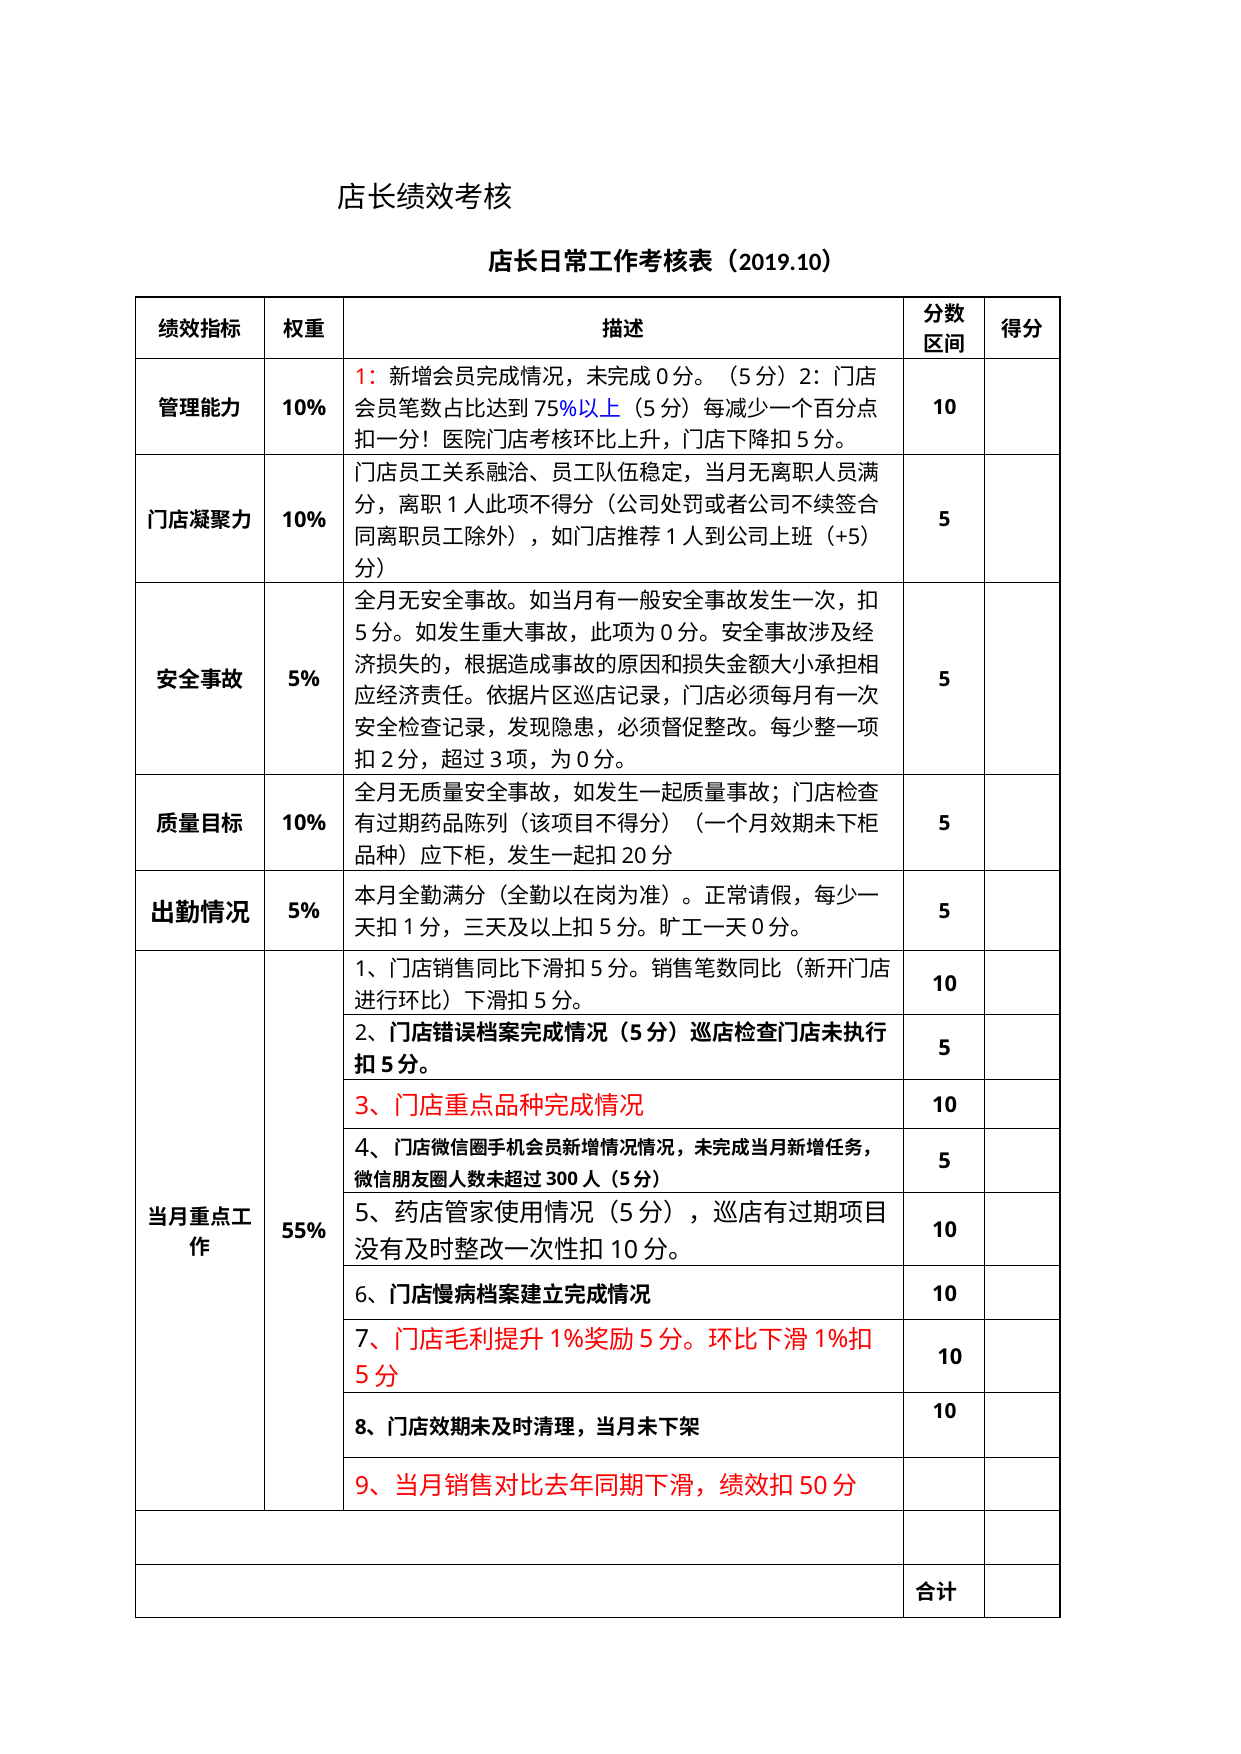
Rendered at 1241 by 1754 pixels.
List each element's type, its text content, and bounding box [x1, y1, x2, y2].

table_cell 门店凝聚力 [136, 455, 264, 582]
table_cell 合计 [904, 1565, 984, 1617]
table_cell 1、门店销售同比下滑扣5分。销售笔数同比（新开门店进行环比）下滑扣5分。 [344, 951, 903, 1014]
table_cell [985, 583, 1059, 773]
table_cell [136, 1511, 903, 1563]
table_header 绩效指标 [136, 298, 264, 358]
table_cell 质量目标 [136, 775, 264, 869]
table_cell [985, 1080, 1059, 1127]
table_cell 全月无质量安全事故，如发生一起质量事故；门店检查有过期药品陈列（该项目不得分）（一个月效期未下柜品种）应下柜，发生一起扣20分 [344, 775, 903, 869]
table_cell 出勤情况 [136, 871, 264, 950]
table_cell [985, 951, 1059, 1014]
table_cell 当月重点工作 [136, 951, 264, 1510]
text 店长绩效考核 [187, 162, 1053, 227]
table_cell 5、药店管家使用情况（5分），巡店有过期项目没有及时整改一次性扣10分。 [344, 1193, 903, 1265]
table_cell 5 [904, 1129, 984, 1192]
table_cell [985, 1266, 1059, 1319]
table_cell [904, 1511, 984, 1563]
table_cell 安全事故 [136, 583, 264, 773]
table_cell 5 [904, 1015, 984, 1079]
table_cell 4、门店微信圈手机会员新增情况情况，未完成当月新增任务，微信朋友圈人数未超过300人（5分） [344, 1129, 903, 1192]
table_cell 门店员工关系融洽、员工队伍稳定，当月无离职人员满分，离职1人此项不得分（公司处罚或者公司不续签合同离职员工除外），如门店推荐1人到公司上班（+5）分） [344, 455, 903, 582]
table_cell 管理能力 [136, 359, 264, 454]
table_cell [985, 359, 1059, 454]
table_cell [985, 1393, 1059, 1457]
table_cell 10 [904, 951, 984, 1014]
table_cell 9、当月销售对比去年同期下滑，绩效扣50分 [344, 1458, 903, 1510]
table_cell 6、门店慢病档案建立完成情况 [344, 1266, 903, 1319]
table_cell 10 [904, 1393, 984, 1457]
table_cell 55% [265, 951, 343, 1510]
table_header 描述 [344, 298, 903, 358]
table_cell [985, 1565, 1059, 1617]
table_cell 5 [904, 775, 984, 869]
table_cell [985, 1015, 1059, 1079]
table_cell 10% [265, 455, 343, 582]
table_cell 5% [265, 871, 343, 950]
table_cell 全月无安全事故。如当月有一般安全事故发生一次，扣5分。如发生重大事故，此项为0分。安全事故涉及经济损失的，根据造成事故的原因和损失金额大小承担相应经济责任。依据片区巡店记录，门店必须每月有一次安全检查记录，发现隐患，必须督促整改。每少整一项扣2分，超过3项，为0分。 [344, 583, 903, 773]
table_cell [985, 1129, 1059, 1192]
table_cell 10% [265, 359, 343, 454]
table_cell [985, 1458, 1059, 1510]
table_cell 10 [904, 1080, 984, 1127]
text 店长日常工作考核表（2019.10） [187, 227, 1053, 292]
table_header 权重 [265, 298, 343, 358]
table_cell 10 [904, 1266, 984, 1319]
table_cell 8、门店效期未及时清理，当月未下架 [344, 1393, 903, 1457]
table_cell 5 [904, 455, 984, 582]
table_cell 1：新增会员完成情况，未完成0分。（5分）2：门店会员笔数占比达到75%以上（5分）每减少一个百分点扣一分！医院门店考核环比上升，门店下降扣5分。 [344, 359, 903, 454]
table_cell 10 [904, 359, 984, 454]
table_cell 10 [904, 1193, 984, 1265]
table_cell [985, 1511, 1059, 1563]
table_cell [985, 871, 1059, 950]
table_cell [904, 1458, 984, 1510]
table_cell 3、门店重点品种完成情况 [344, 1080, 903, 1127]
table_cell 5 [904, 583, 984, 773]
table_cell 7、门店毛利提升1%奖励5分。环比下滑1%扣5分 [344, 1320, 903, 1392]
table_cell [136, 1565, 903, 1617]
table_cell 本月全勤满分（全勤以在岗为准）。正常请假，每少一天扣1分，三天及以上扣5分。旷工一天0分。 [344, 871, 903, 950]
table_cell 10 [904, 1320, 984, 1392]
table_cell [985, 775, 1059, 869]
table_cell 2、门店错误档案完成情况（5分）巡店检查门店未执行扣5分。 [344, 1015, 903, 1079]
table_header 分数 区间 [904, 298, 984, 358]
table_cell 5 [904, 871, 984, 950]
table_cell [985, 1320, 1059, 1392]
table_cell [985, 1193, 1059, 1265]
table_cell 5% [265, 583, 343, 773]
table_header 得分 [985, 298, 1059, 358]
table_cell 10% [265, 775, 343, 869]
table_cell [985, 455, 1059, 582]
